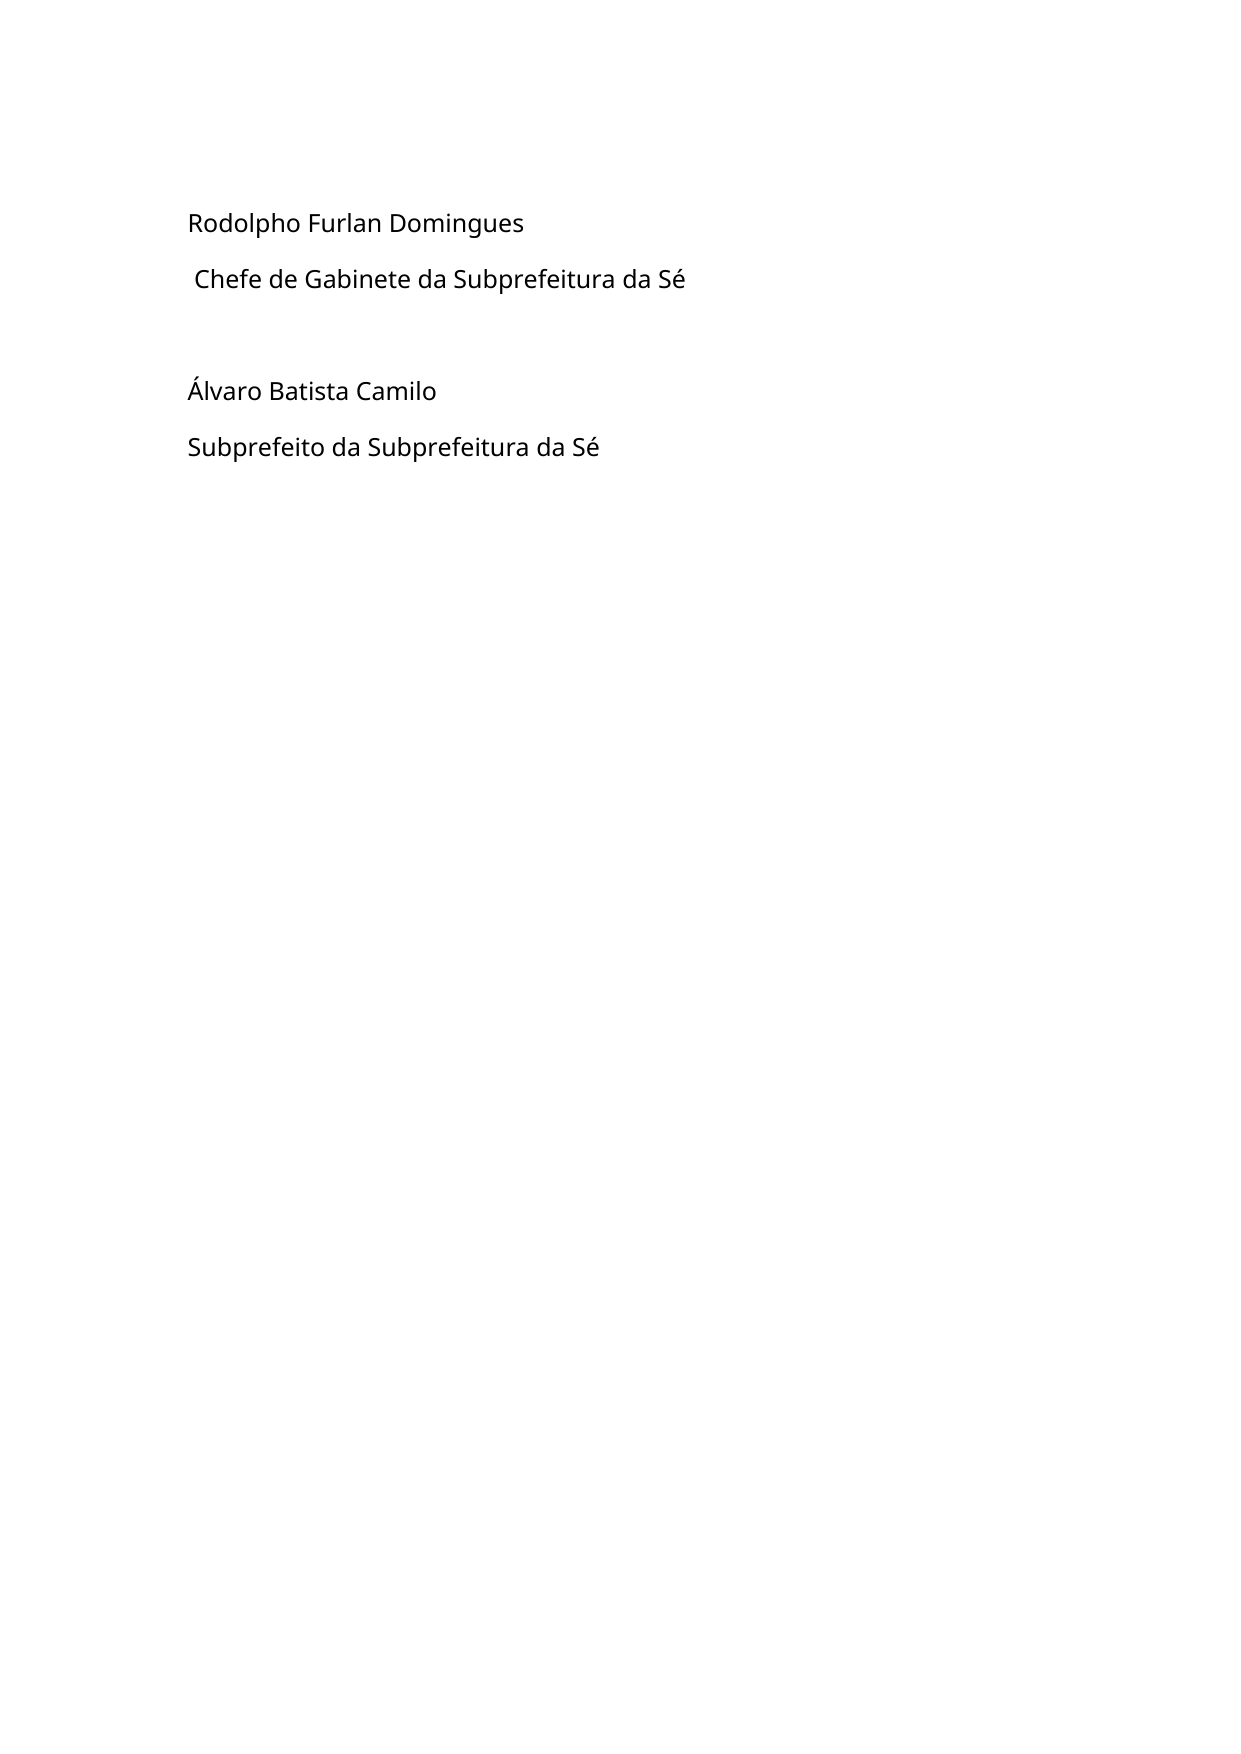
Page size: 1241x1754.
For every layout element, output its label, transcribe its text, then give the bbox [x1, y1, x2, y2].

text Álvaro Batista Camilo [150, 373, 1090, 407]
text Subprefeito da Subprefeitura da Sé [150, 429, 1090, 463]
text Chefe de Gabinete da Subprefeitura da Sé [150, 262, 1090, 296]
text Rodolpho Furlan Domingues [150, 206, 1090, 240]
